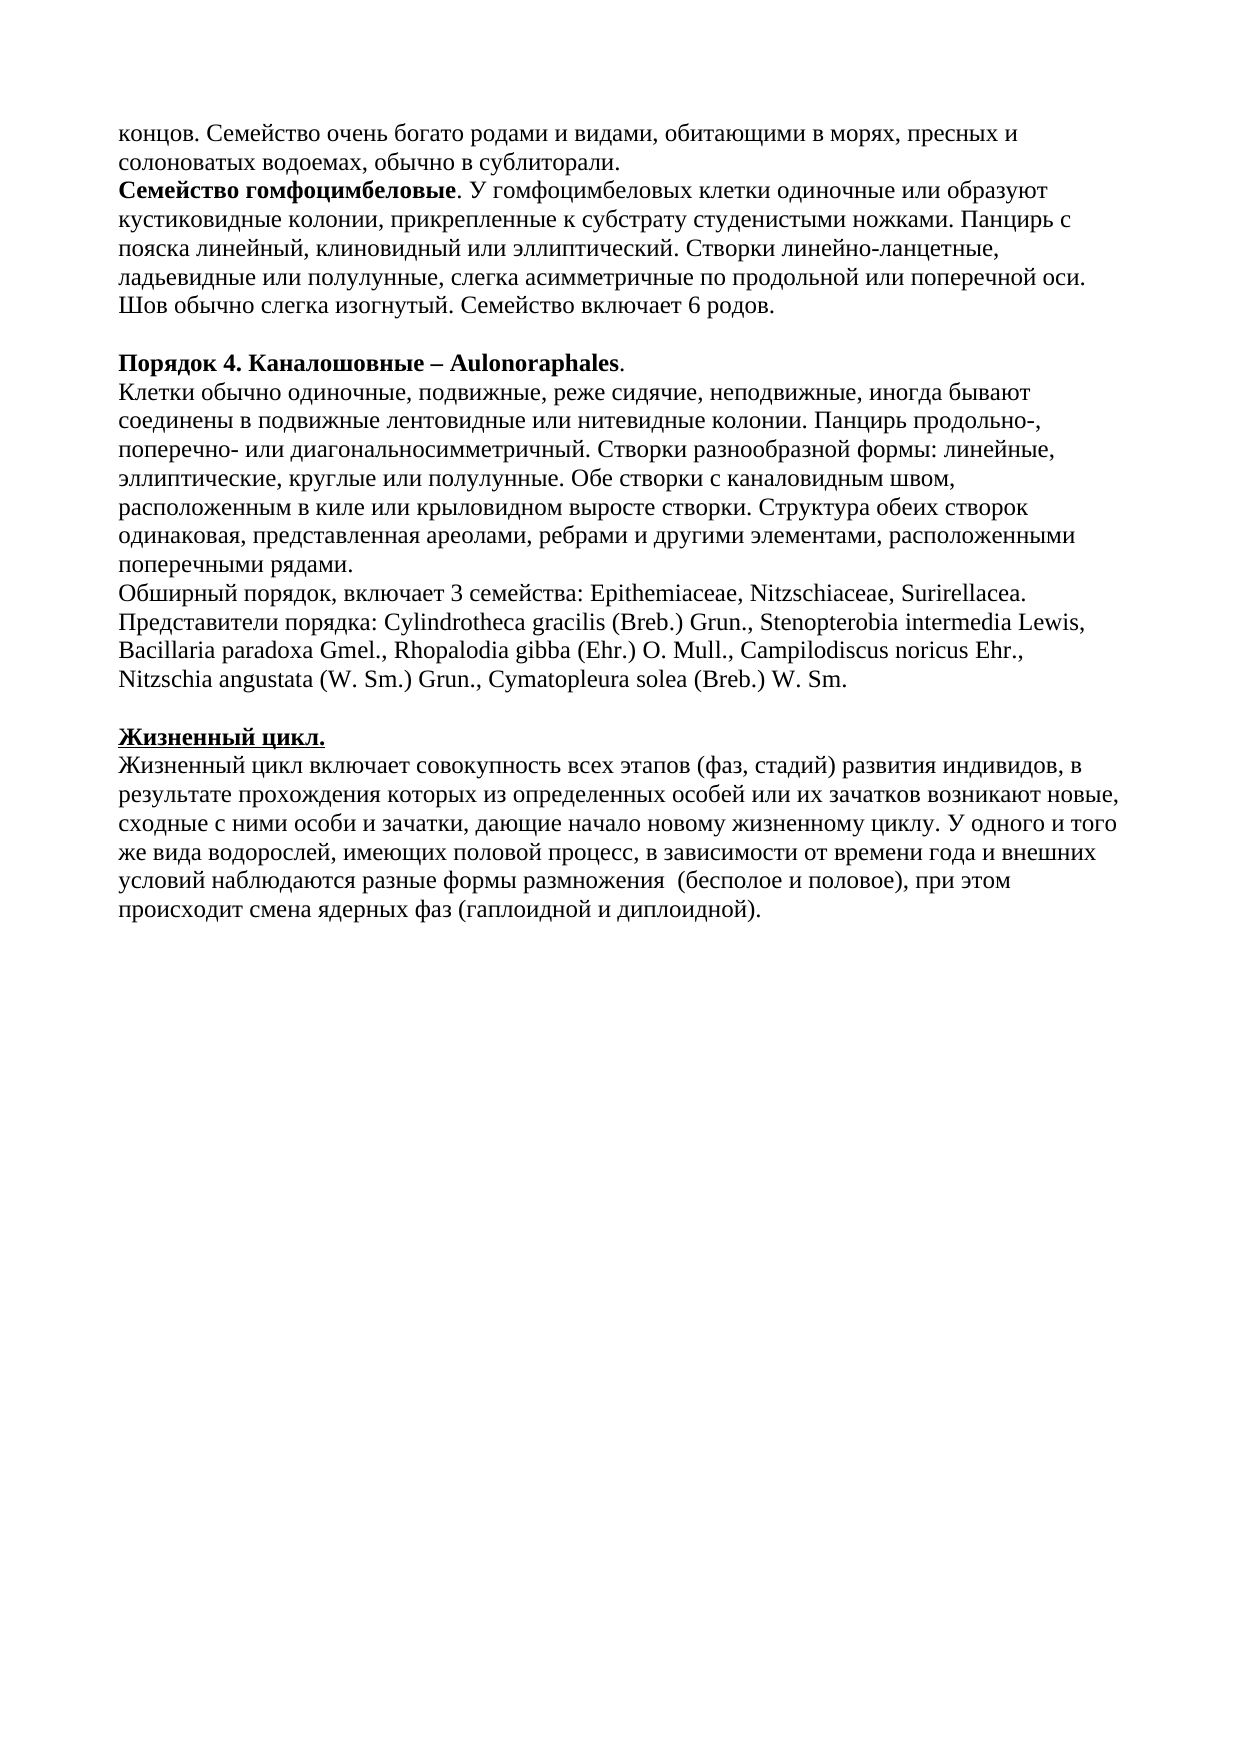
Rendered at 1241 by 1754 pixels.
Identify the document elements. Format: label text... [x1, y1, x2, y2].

text Жизненный цикл. [118, 722, 1122, 751]
text Жизненный цикл включает совокупность всех этапов (фаз, стадий) развития индивидов, в результате прохождения которых из определенных особей или их зачатков возникают новые, сходные с ними особи и зачатки, дающие начало новому жизненному циклу. У одного и того же вида водорослей, имеющих половой процесс, в зависимости от времени года и внешних условий наблюдаются разные формы размножения (бесполое и половое), при этом происходит смена ядерных фаз (гаплоидной и диплоидной). [118, 751, 1122, 923]
text Семейство гомфоцимбеловые. У гомфоцимбеловых клетки одиночные или образуют кустиковидные колонии, прикрепленные к субстрату студенистыми ножками. Панцирь с пояска линейный, клиновидный или эллиптический. Створки линейно-ланцетные, ладьевидные или полулунные, слегка асимметричные по продольной или поперечной оси. Шов обычно слегка изогнутый. Семейство включает 6 родов. [118, 176, 1122, 319]
text Клетки обычно одиночные, подвижные, реже сидячие, неподвижные, иногда бывают соединены в подвижные лентовидные или нитевидные колонии. Панцирь продольно-, поперечно- или диагональносимметричный. Створки разнообразной формы: линейные, эллиптические, круглые или полулунные. Обе створки с каналовидным швом, расположенным в киле или крыловидном выросте створки. Структура обеих створок одинаковая, представленная ареолами, ребрами и другими элементами, расположенными поперечными рядами. [118, 377, 1122, 578]
text Обширный порядок, включает 3 семейства: Epithemiaceae, Nitzschiaceae, Surirellacea. Представители порядка: Cylindrotheca gracilis (Breb.) Grun., Stenopterobia intermedia Lewis, Bacillaria paradoxa Gmel., Rhopalodia gibba (Ehr.) O. Mull., Campilodiscus noricus Ehr., Nitzschia angustata (W. Sm.) Grun., Cymatopleura solea (Breb.) W. Sm. [118, 578, 1122, 693]
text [118, 118, 1122, 176]
text Порядок 4. Каналошовные – Aulonoraphales. [118, 348, 1122, 377]
